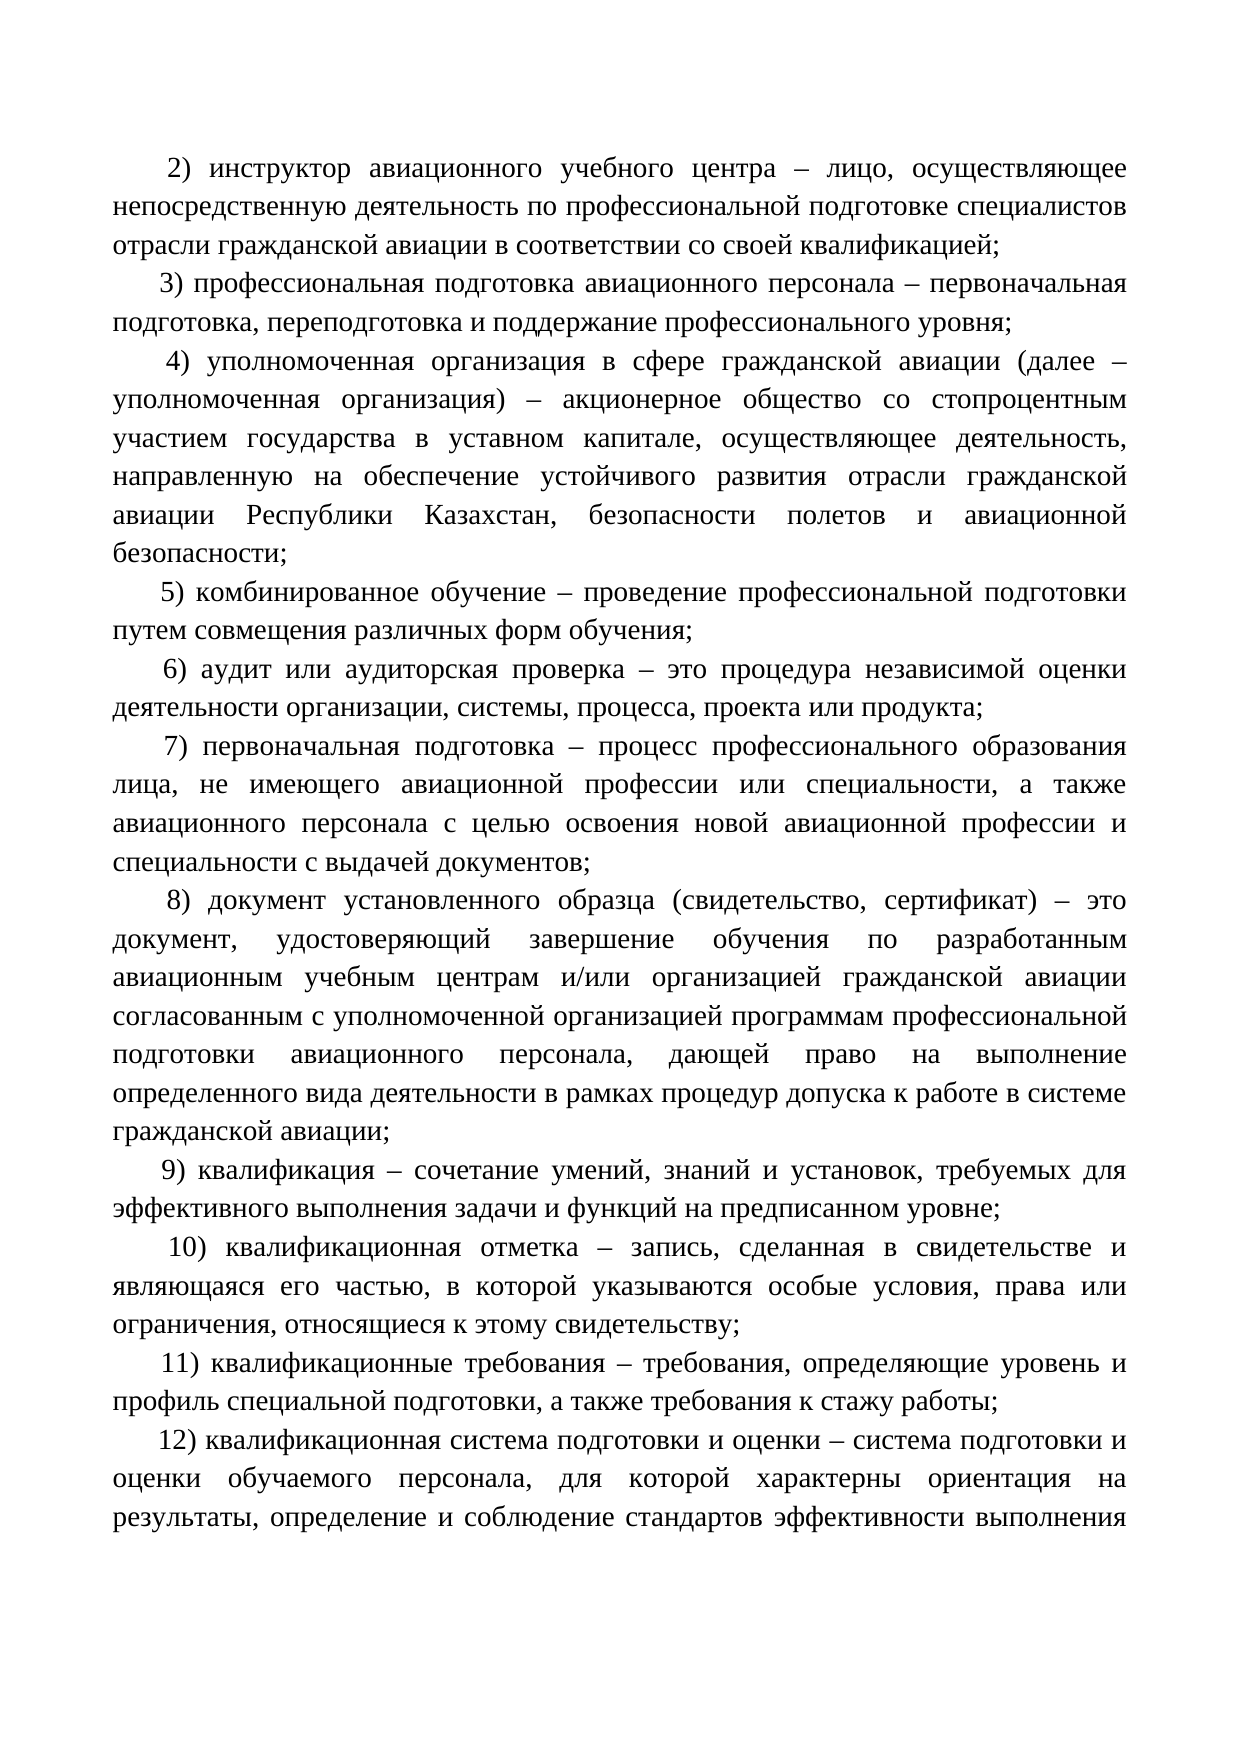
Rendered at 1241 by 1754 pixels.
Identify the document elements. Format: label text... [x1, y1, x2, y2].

text 4) уполномоченная организация в сфере гражданской авиации (далее – уполномоченная организация) – акционерное общество со стопроцентным участием государства в уставном капитале, осуществляющее деятельность, направленную на обеспечение устойчивого развития отрасли гражданской авиации Республики Казахстан, безопасности полетов и авиационной безопасности; [112, 343, 1128, 569]
text 5) комбинированное обучение – проведение профессиональной подготовки путем совмещения различных форм обучения; [112, 574, 1128, 646]
text 11) квалификационные требования – требования, определяющие уровень и профиль специальной подготовки, а также требования к стажу работы; [112, 1345, 1128, 1417]
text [112, 1422, 1128, 1532]
text 8) документ установленного образца (свидетельство, сертификат) – это документ, удостоверяющий завершение обучения по разработанным авиационным учебным центрам и/или организацией гражданской авиации согласованным с уполномоченной организацией программам профессиональной подготовки авиационного персонала, дающей право на выполнение определенного вида деятельности в рамках процедур допуска к работе в системе гражданской авиации; [112, 882, 1128, 1147]
text 10) квалификационная отметка – запись, сделанная в свидетельстве и являющаяся его частью, в которой указываются особые условия, права или ограничения, относящиеся к этому свидетельству; [112, 1229, 1128, 1340]
text 3) профессиональная подготовка авиационного персонала – первоначальная подготовка, переподготовка и поддержание профессионального уровня; [112, 266, 1128, 338]
text 9) квалификация – сочетание умений, знаний и установок, требуемых для эффективного выполнения задачи и функций на предписанном уровне; [112, 1152, 1128, 1224]
text 6) аудит или аудиторская проверка – это процедура независимой оценки деятельности организации, системы, процесса, проекта или продукта; [112, 651, 1128, 723]
text 7) первоначальная подготовка – процесс профессионального образования лица, не имеющего авиационной профессии или специальности, а также авиационного персонала с целью освоения новой авиационной профессии и специальности с выдачей документов; [112, 728, 1128, 877]
text 2) инструктор авиационного учебного центра – лицо, осуществляющее непосредственную деятельность по профессиональной подготовке специалистов отрасли гражданской авиации в соответствии со своей квалификацией; [112, 150, 1128, 261]
